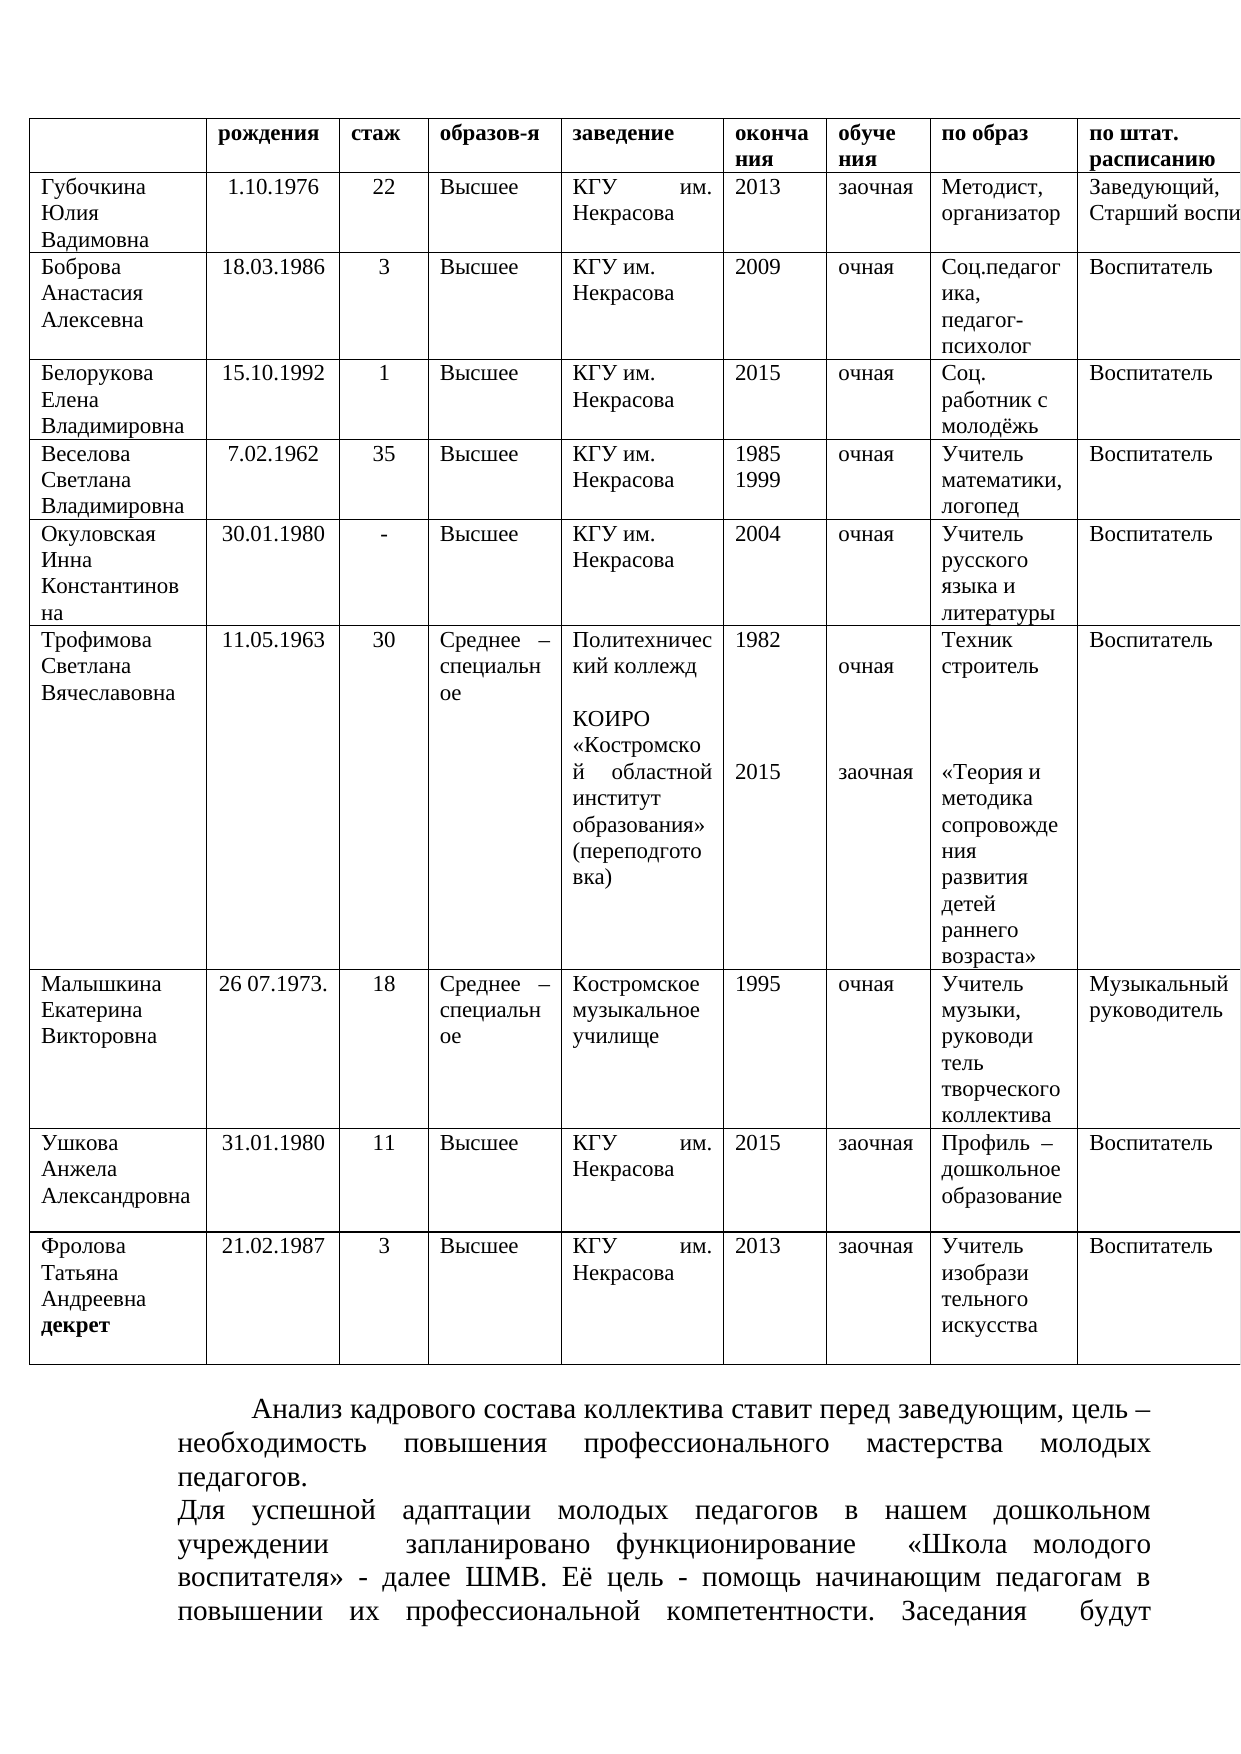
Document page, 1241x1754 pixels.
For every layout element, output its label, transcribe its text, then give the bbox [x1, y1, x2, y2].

table_cell Техник строитель «Теория и методика сопровождения развития детей раннего возраста» [931, 626, 1077, 969]
table_cell 3 [340, 253, 428, 358]
table_cell 11 [340, 1129, 428, 1231]
table_cell Окуловская Инна Константинов на [30, 520, 206, 625]
table_cell 1982 2015 [724, 626, 826, 969]
table_cell 1.10.1976 [207, 173, 339, 252]
text Анализ кадрового состава коллектива ставит перед заведующим, цель – необходимость повышения профессионального мастерства молодых педагогов. [177, 1392, 1152, 1492]
table_cell Боброва Анастасия Алексевна [30, 253, 206, 358]
table_cell Воспитатель [1078, 520, 1240, 625]
table_cell Музыкальный руководитель [1078, 970, 1240, 1128]
table_cell 2013 [724, 173, 826, 252]
table_cell 1 [340, 360, 428, 438]
table_cell Заведующий, Старший воспитатель [1078, 173, 1240, 252]
table_cell 35 [340, 440, 428, 519]
table_cell 2009 [724, 253, 826, 358]
table_cell Высшее [429, 440, 561, 519]
table_cell КГУ им. Некрасова [562, 1233, 723, 1364]
table_cell Методист, организатор [931, 173, 1077, 252]
table_cell 18 [340, 970, 428, 1128]
table_header Ф.И.О [30, 119, 206, 172]
table_cell Высшее [429, 360, 561, 438]
table_cell Воспитатель [1078, 253, 1240, 358]
table_cell очная [827, 360, 930, 438]
table_cell 2015 [724, 360, 826, 438]
table_cell Губочкина Юлия Вадимовна [30, 173, 206, 252]
table_cell - [340, 520, 428, 625]
table_cell Воспитатель [1078, 1233, 1240, 1364]
table_header Форма обуче ния [827, 119, 930, 172]
table_cell 2015 [724, 1129, 826, 1231]
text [177, 1492, 1152, 1626]
table_header Учебное заведение [562, 119, 723, 172]
table_cell Соц.педагогика, педагог-психолог [931, 253, 1077, 358]
table_cell Высшее [429, 1233, 561, 1364]
table_cell Фролова Татьяна Андреевна декрет [30, 1233, 206, 1364]
table_cell КГУ им. Некрасова [562, 173, 723, 252]
table_cell 1985 1999 [724, 440, 826, 519]
table_cell Профиль –дошкольное образование [931, 1129, 1077, 1231]
table_cell заочная [827, 1233, 930, 1364]
table_cell Воспитатель [1078, 360, 1240, 438]
table_cell Учитель русского языка и литературы [931, 520, 1077, 625]
table_cell Высшее [429, 1129, 561, 1231]
table_cell Учитель музыки, руководи тель творческого коллектива [931, 970, 1077, 1128]
table_cell заочная [827, 173, 930, 252]
table_cell Воспитатель [1078, 1129, 1240, 1231]
table_cell КГУ им. Некрасова [562, 253, 723, 358]
table_cell Воспитатель [1078, 626, 1240, 969]
table_cell 7.02.1962 [207, 440, 339, 519]
table_cell Малышкина Екатерина Викторовна [30, 970, 206, 1128]
table_cell Ушкова Анжела Александровна [30, 1129, 206, 1231]
table_cell 18.03.1986 [207, 253, 339, 358]
table_cell 1995 [724, 970, 826, 1128]
table_cell 31.01.1980 [207, 1129, 339, 1231]
table_cell заочная [827, 1129, 930, 1231]
table_header Пед. стаж [340, 119, 428, 172]
table_cell Высшее [429, 520, 561, 625]
table_cell Воспитатель [1078, 440, 1240, 519]
table_cell 11.05.1963 [207, 626, 339, 969]
table_cell КГУ им. Некрасова [562, 440, 723, 519]
table_cell очная [827, 520, 930, 625]
table_cell 30 [340, 626, 428, 969]
table_cell КГУ им. Некрасова [562, 360, 723, 438]
table_header Уровень образов-я [429, 119, 561, 172]
table_cell КГУ им. Некрасова [562, 520, 723, 625]
table_cell Соц. работник с молодёжь [931, 360, 1077, 438]
table_cell Трофимова Светлана Вячеславовна [30, 626, 206, 969]
table_cell 30.01.1980 [207, 520, 339, 625]
table_cell очная заочная [827, 626, 930, 969]
table_cell Политехнический коллежд КОИРО «Костромской областной институт образования» (переподготовка) [562, 626, 723, 969]
table_header Дата рождения [207, 119, 339, 172]
table_cell Высшее [429, 173, 561, 252]
table_cell Веселова Светлана Владимировна [30, 440, 206, 519]
table_cell 21.02.1987 [207, 1233, 339, 1364]
table_cell 3 [340, 1233, 428, 1364]
table_header Спец-сть по образ [931, 119, 1077, 172]
table_cell Белорукова Елена Владимировна [30, 360, 206, 438]
table_cell очная [827, 970, 930, 1128]
table_header Дата оконча ния [724, 119, 826, 172]
table_cell очная [827, 253, 930, 358]
table_cell Среднее – специальное [429, 626, 561, 969]
table_cell 2013 [724, 1233, 826, 1364]
table_cell Костромское музыкальное училище [562, 970, 723, 1128]
table_cell 15.10.1992 [207, 360, 339, 438]
table_cell Учитель изобрази тельного искусства [931, 1233, 1077, 1364]
table_cell КГУ им. Некрасова [562, 1129, 723, 1231]
table_cell очная [827, 440, 930, 519]
table_cell 22 [340, 173, 428, 252]
table_cell Среднее – специальное [429, 970, 561, 1128]
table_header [1078, 119, 1240, 172]
table_cell Высшее [429, 253, 561, 358]
table_cell 26 07.1973. [207, 970, 339, 1128]
table_cell 2004 [724, 520, 826, 625]
table_cell Учитель математики, логопед [931, 440, 1077, 519]
